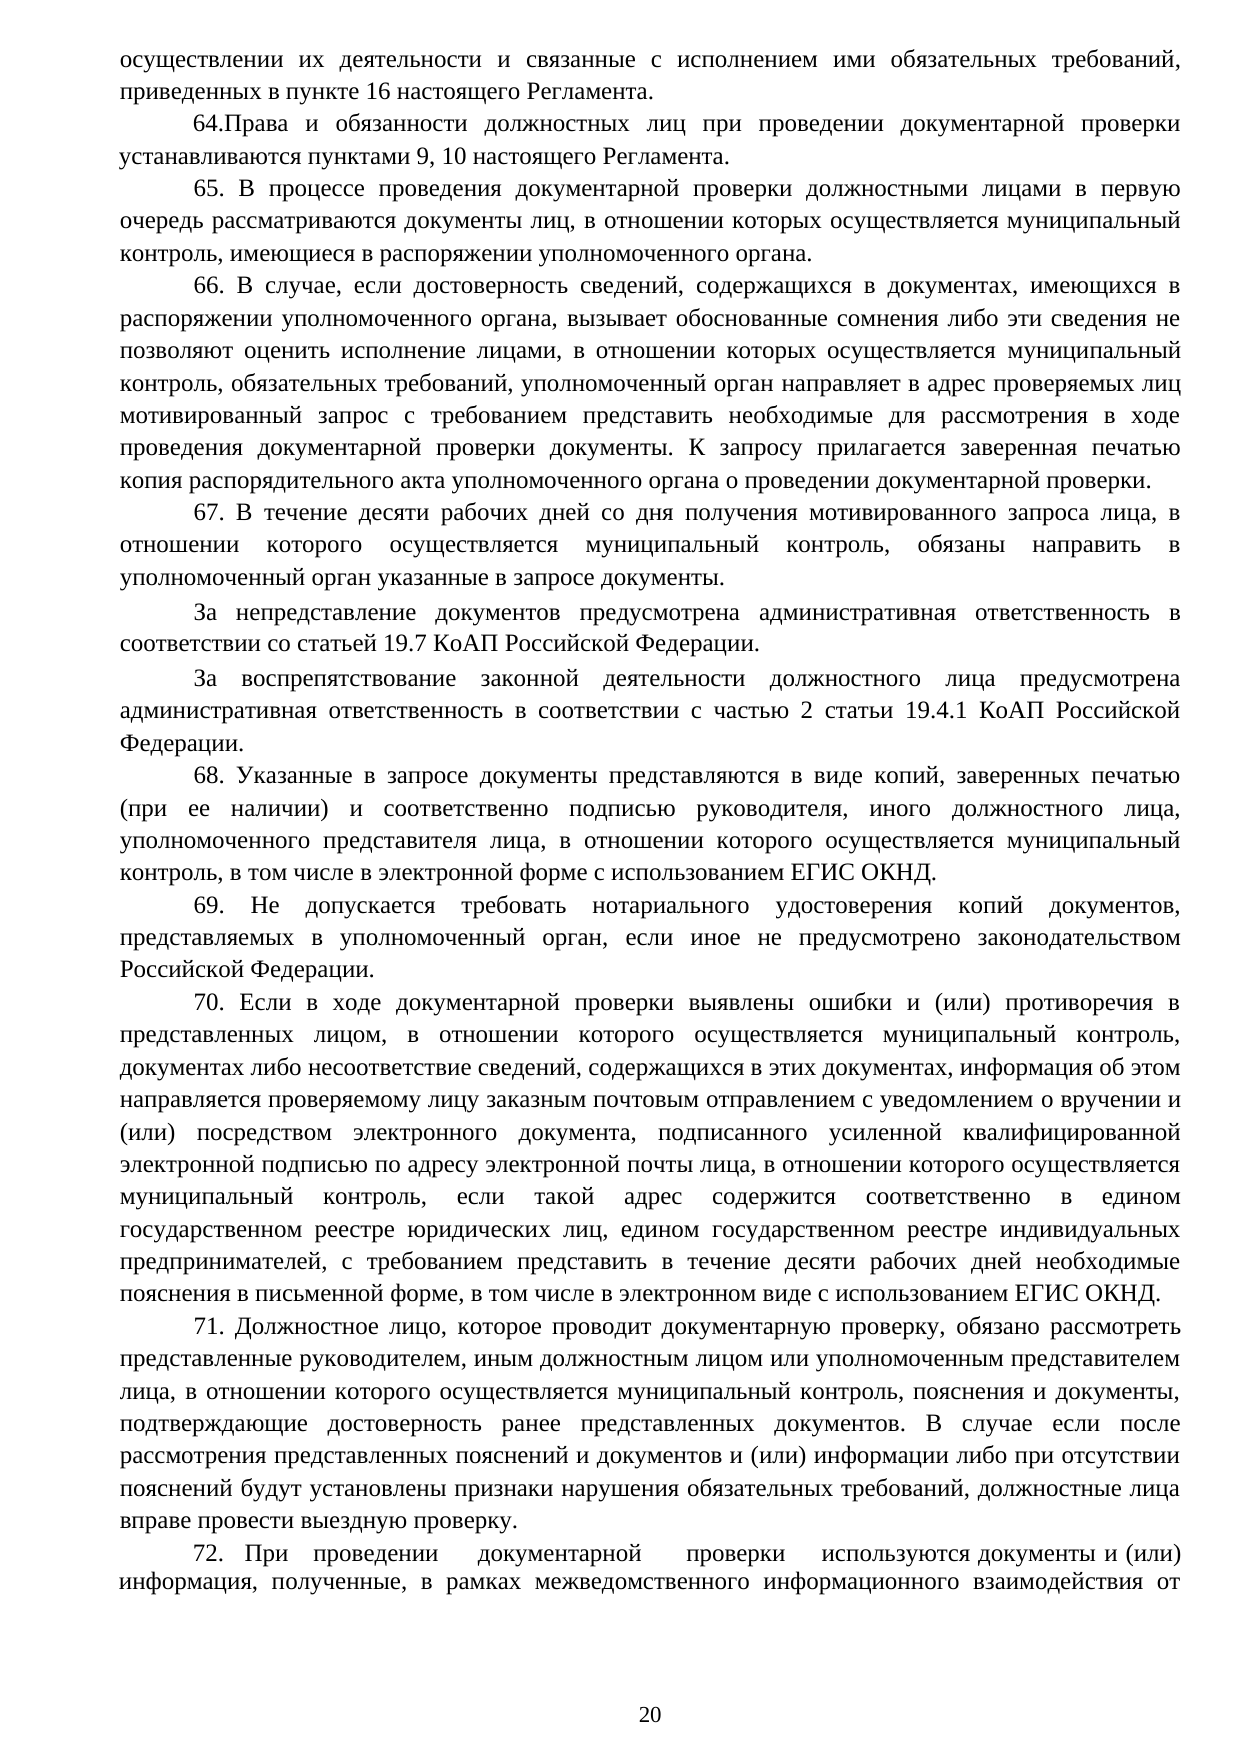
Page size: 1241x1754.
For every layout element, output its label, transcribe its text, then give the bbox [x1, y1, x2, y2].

text За воспрепятствование законной деятельности должностного лица предусмотрена административная ответственность в соответствии с частью 2 статьи 19.4.1 КоАП Российской Федерации. [119, 663, 1181, 757]
text 64.Права и обязанности должностных лиц при проведении документарной проверки устанавливаются пунктами 9, 10 настоящего Регламента. [119, 108, 1181, 169]
text 71. Должностное лицо, которое проводит документарную проверку, обязано рассмотреть представленные руководителем, иным должностным лицом или уполномоченным представителем лица, в отношении которого осуществляется муниципальный контроль, пояснения и документы, подтверждающие достоверность ранее представленных документов. В случае если после рассмотрения представленных пояснений и документов и (или) информации либо при отсутствии пояснений будут установлены признаки нарушения обязательных требований, должностные лица вправе провести выездную проверку. [119, 1311, 1181, 1534]
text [119, 44, 1181, 105]
text 65. В процессе проведения документарной проверки должностными лицами в первую очередь рассматриваются документы лиц, в отношении которых осуществляется муниципальный контроль, имеющиеся в распоряжении уполномоченного органа. [119, 173, 1181, 267]
text 68. Указанные в запросе документы представляются в виде копий, заверенных печатью (при ее наличии) и соответственно подписью руководителя, иного должностного лица, уполномоченного представителя лица, в отношении которого осуществляется муниципальный контроль, в том числе в электронной форме с использованием ЕГИС ОКНД. [119, 760, 1181, 886]
text 66. В случае, если достоверность сведений, содержащихся в документах, имеющихся в распоряжении уполномоченного органа, вызывает обоснованные сомнения либо эти сведения не позволяют оценить исполнение лицами, в отношении которых осуществляется муниципальный контроль, обязательных требований, уполномоченный орган направляет в адрес проверяемых лиц мотивированный запрос с требованием представить необходимые для рассмотрения в ходе проведения документарной проверки документы. К запросу прилагается заверенная печатью копия распорядительного акта уполномоченного органа о проведении документарной проверки. [119, 270, 1181, 493]
text За непредставление документов предусмотрена административная ответственность в соответствии со статьей 19.7 КоАП Российской Федерации. [119, 597, 1181, 657]
text 67. В течение десяти рабочих дней со дня получения мотивированного запроса лица, в отношении которого осуществляется муниципальный контроль, обязаны направить в уполномоченный орган указанные в запросе документы. [119, 497, 1181, 591]
text 69. Не допускается требовать нотариального удостоверения копий документов, представляемых в уполномоченный орган, если иное не предусмотрено законодательством Российской Федерации. [119, 890, 1181, 983]
text 70. Если в ходе документарной проверки выявлены ошибки и (или) противоречия в представленных лицом, в отношении которого осуществляется муниципальный контроль, документах либо несоответствие сведений, содержащихся в этих документах, информация об этом направляется проверяемому лицу заказным почтовым отправлением с уведомлением о вручении и (или) посредством электронного документа, подписанного усиленной квалифицированной электронной подписью по адресу электронной почты лица, в отношении которого осуществляется муниципальный контроль, если такой адрес содержится соответственно в едином государственном реестре юридических лиц, едином государственном реестре индивидуальных предпринимателей, с требованием представить в течение десяти рабочих дней необходимые пояснения в письменной форме, в том числе в электронном виде с использованием ЕГИС ОКНД. [119, 987, 1181, 1307]
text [119, 1538, 1181, 1595]
